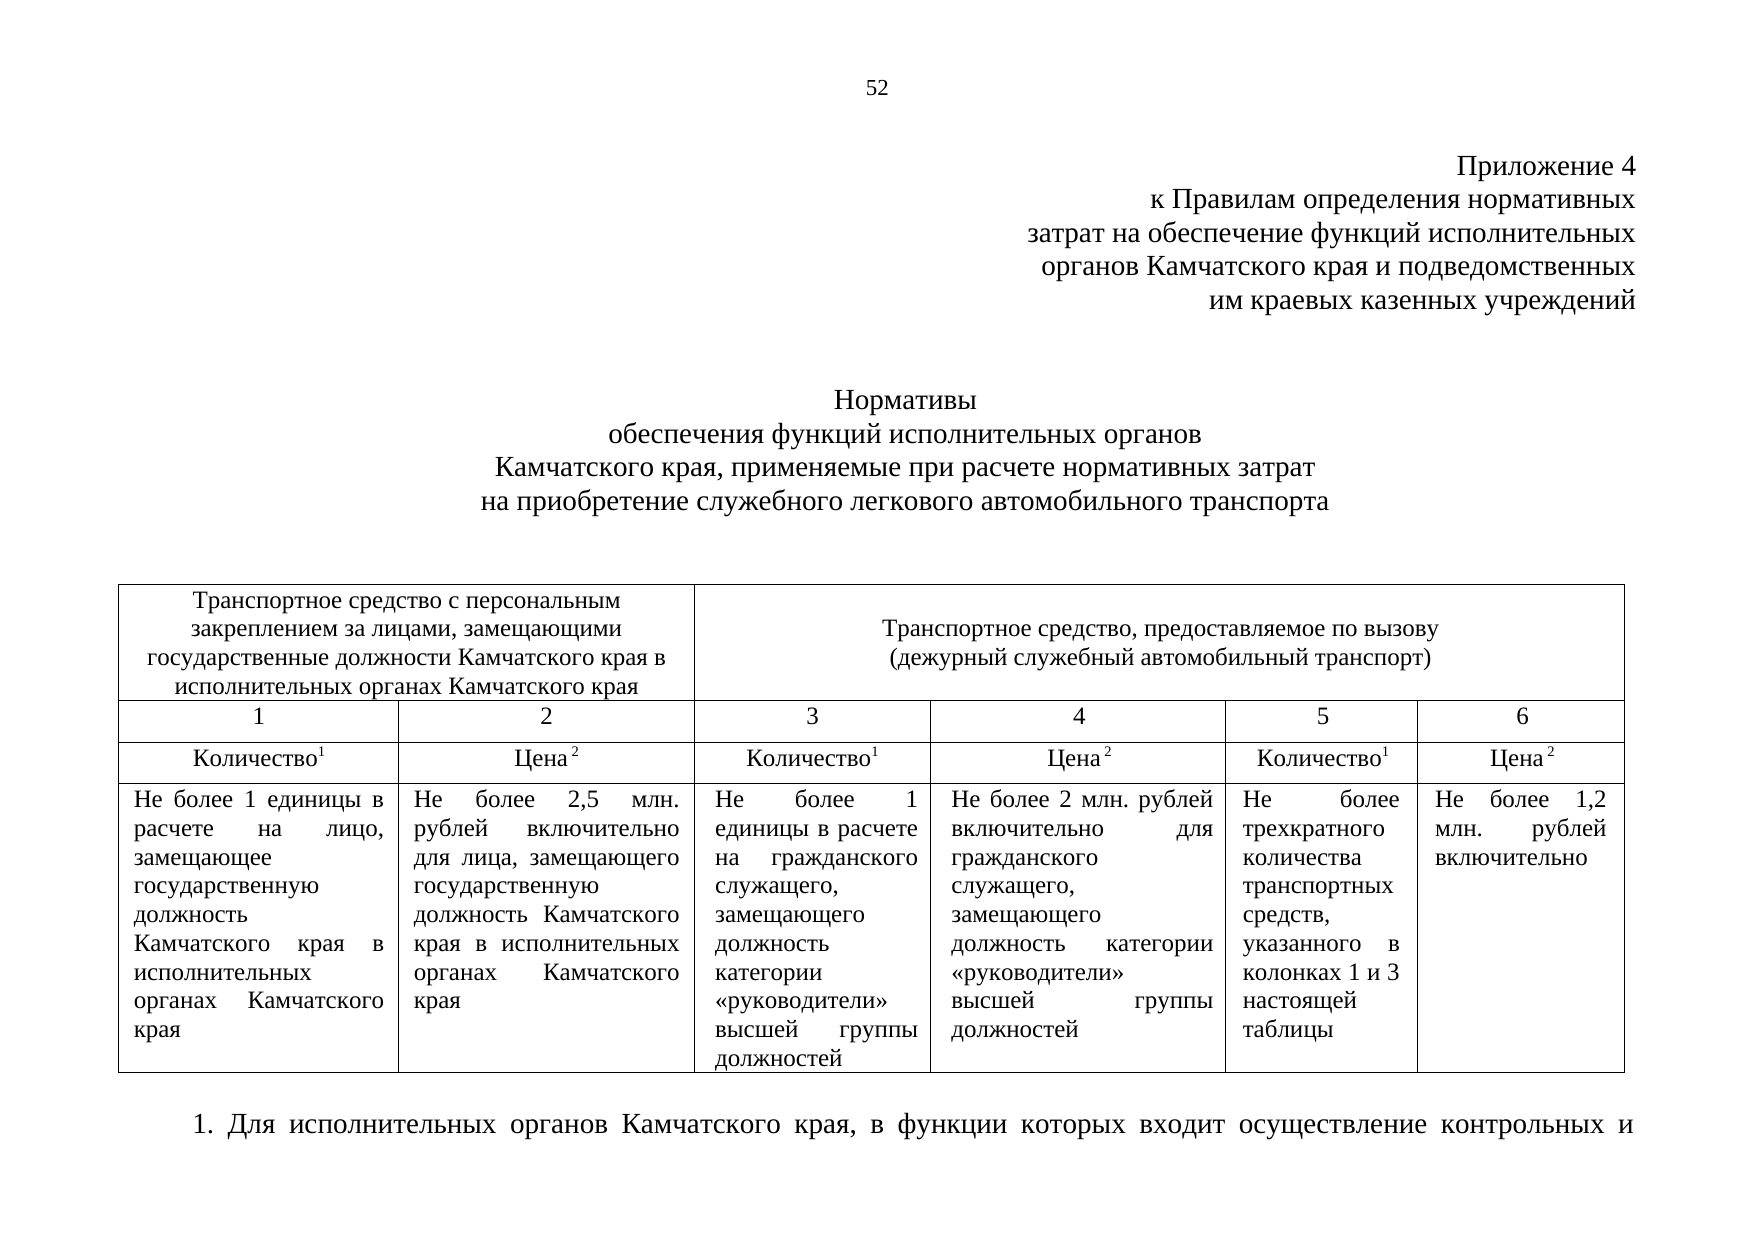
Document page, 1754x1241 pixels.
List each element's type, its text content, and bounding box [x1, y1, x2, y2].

text на приобретение служебного легкового автомобильного транспорта [118, 483, 1636, 517]
table_cell 5 [1226, 701, 1417, 742]
table_cell Количество1 [695, 743, 930, 783]
table_cell Не более 1,2 млн. рублей включительно [1418, 784, 1624, 1072]
table_cell 4 [931, 701, 1225, 742]
text обеспечения функций исполнительных органов [118, 416, 1636, 449]
text Приложение 4 [118, 148, 1636, 181]
table_cell 3 [695, 701, 930, 742]
table_cell Количество1 [1226, 743, 1417, 783]
text Камчатского края, применяемые при расчете нормативных затрат [118, 449, 1636, 483]
text затрат на обеспечение функций исполнительных [118, 215, 1636, 248]
table_cell Не более 1 единицы в расчете на гражданского служащего, замещающего должность категории «руководители» высшей группы должностей [695, 784, 930, 1072]
table_cell 2 [399, 701, 694, 742]
table_cell Количество1 [119, 743, 398, 783]
table_cell Не более 1 единицы в расчете на лицо, замещающее государственную должность Камчатского края в исполнительных органах Камчатского края [119, 784, 398, 1072]
text органов Камчатского края и подведомственных [118, 248, 1636, 282]
table_cell Не более трехкратного количества транспортных средств, указанного в колонках 1 и 3 настоящей таблицы [1226, 784, 1417, 1072]
table_cell Не более 2,5 млн. рублей включительно для лица, замещающего государственную должность Камчатского края в исполнительных органах Камчатского края [399, 784, 694, 1072]
text к Правилам определения нормативных [118, 181, 1636, 215]
table_cell Не более 2 млн. рублей включительно для гражданского служащего, замещающего должность категории «руководители» высшей группы должностей [931, 784, 1225, 1072]
table_cell Цена 2 [931, 743, 1225, 783]
table_cell 6 [1418, 701, 1624, 742]
table_cell Цена 2 [1418, 743, 1624, 783]
table_header Транспортное средство с персональным закреплением за лицами, замещающими государственные должности Камчатского края в исполнительных органах Камчатского края [119, 585, 694, 700]
text Нормативы [118, 382, 1636, 416]
table_cell Цена 2 [399, 743, 694, 783]
table_cell 1 [119, 701, 398, 742]
table_header Транспортное средство, предоставляемое по вызову (дежурный служебный автомобильный транспорт) [695, 585, 1624, 700]
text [118, 1106, 1636, 1140]
text им краевых казенных учреждений [118, 282, 1636, 315]
